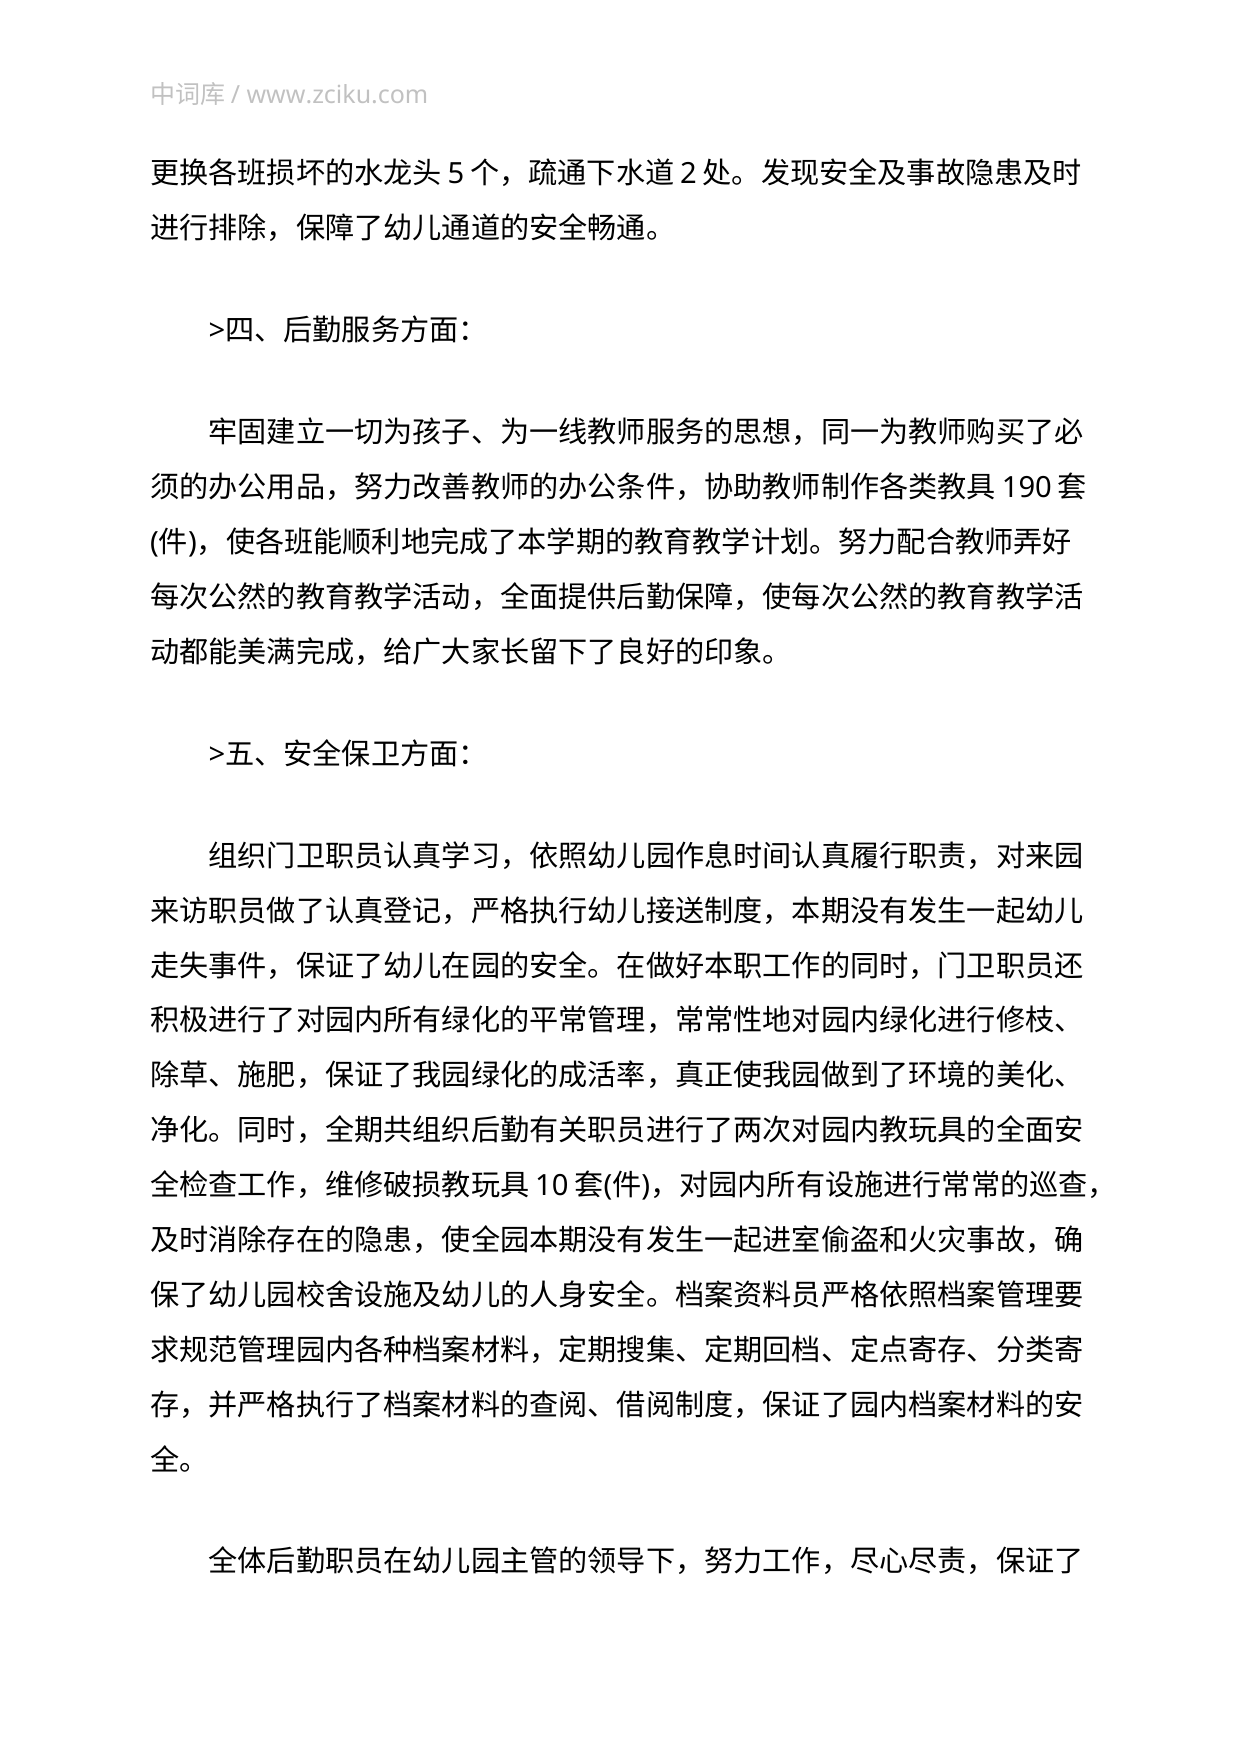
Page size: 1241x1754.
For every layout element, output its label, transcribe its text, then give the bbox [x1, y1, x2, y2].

text >五、安全保卫方面： [150, 730, 1090, 773]
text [150, 1538, 1090, 1580]
text 牢固建立一切为孩子、为一线教师服务的思想，同一为教师购买了必须的办公用品，努力改善教师的办公条件，协助教师制作各类教具190套(件)，使各班能顺利地完成了本学期的教育教学计划。努力配合教师弄好每次公然的教育教学活动，全面提供后勤保障，使每次公然的教育教学活动都能美满完成，给广大家长留下了良好的印象。 [150, 409, 1090, 671]
text >四、后勤服务方面： [150, 307, 1090, 349]
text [150, 150, 1090, 247]
text 组织门卫职员认真学习，依照幼儿园作息时间认真履行职责，对来园来访职员做了认真登记，严格执行幼儿接送制度，本期没有发生一起幼儿走失事件，保证了幼儿在园的安全。在做好本职工作的同时，门卫职员还积极进行了对园内所有绿化的平常管理，常常性地对园内绿化进行修枝、除草、施肥，保证了我园绿化的成活率，真正使我园做到了环境的美化、净化。同时，全期共组织后勤有关职员进行了两次对园内教玩具的全面安全检查工作，维修破损教玩具10套(件)，对园内所有设施进行常常的巡查，及时消除存在的隐患，使全园本期没有发生一起进室偷盗和火灾事故，确保了幼儿园校舍设施及幼儿的人身安全。档案资料员严格依照档案管理要求规范管理园内各种档案材料，定期搜集、定期回档、定点寄存、分类寄存，并严格执行了档案材料的查阅、借阅制度，保证了园内档案材料的安全。 [150, 832, 1090, 1478]
